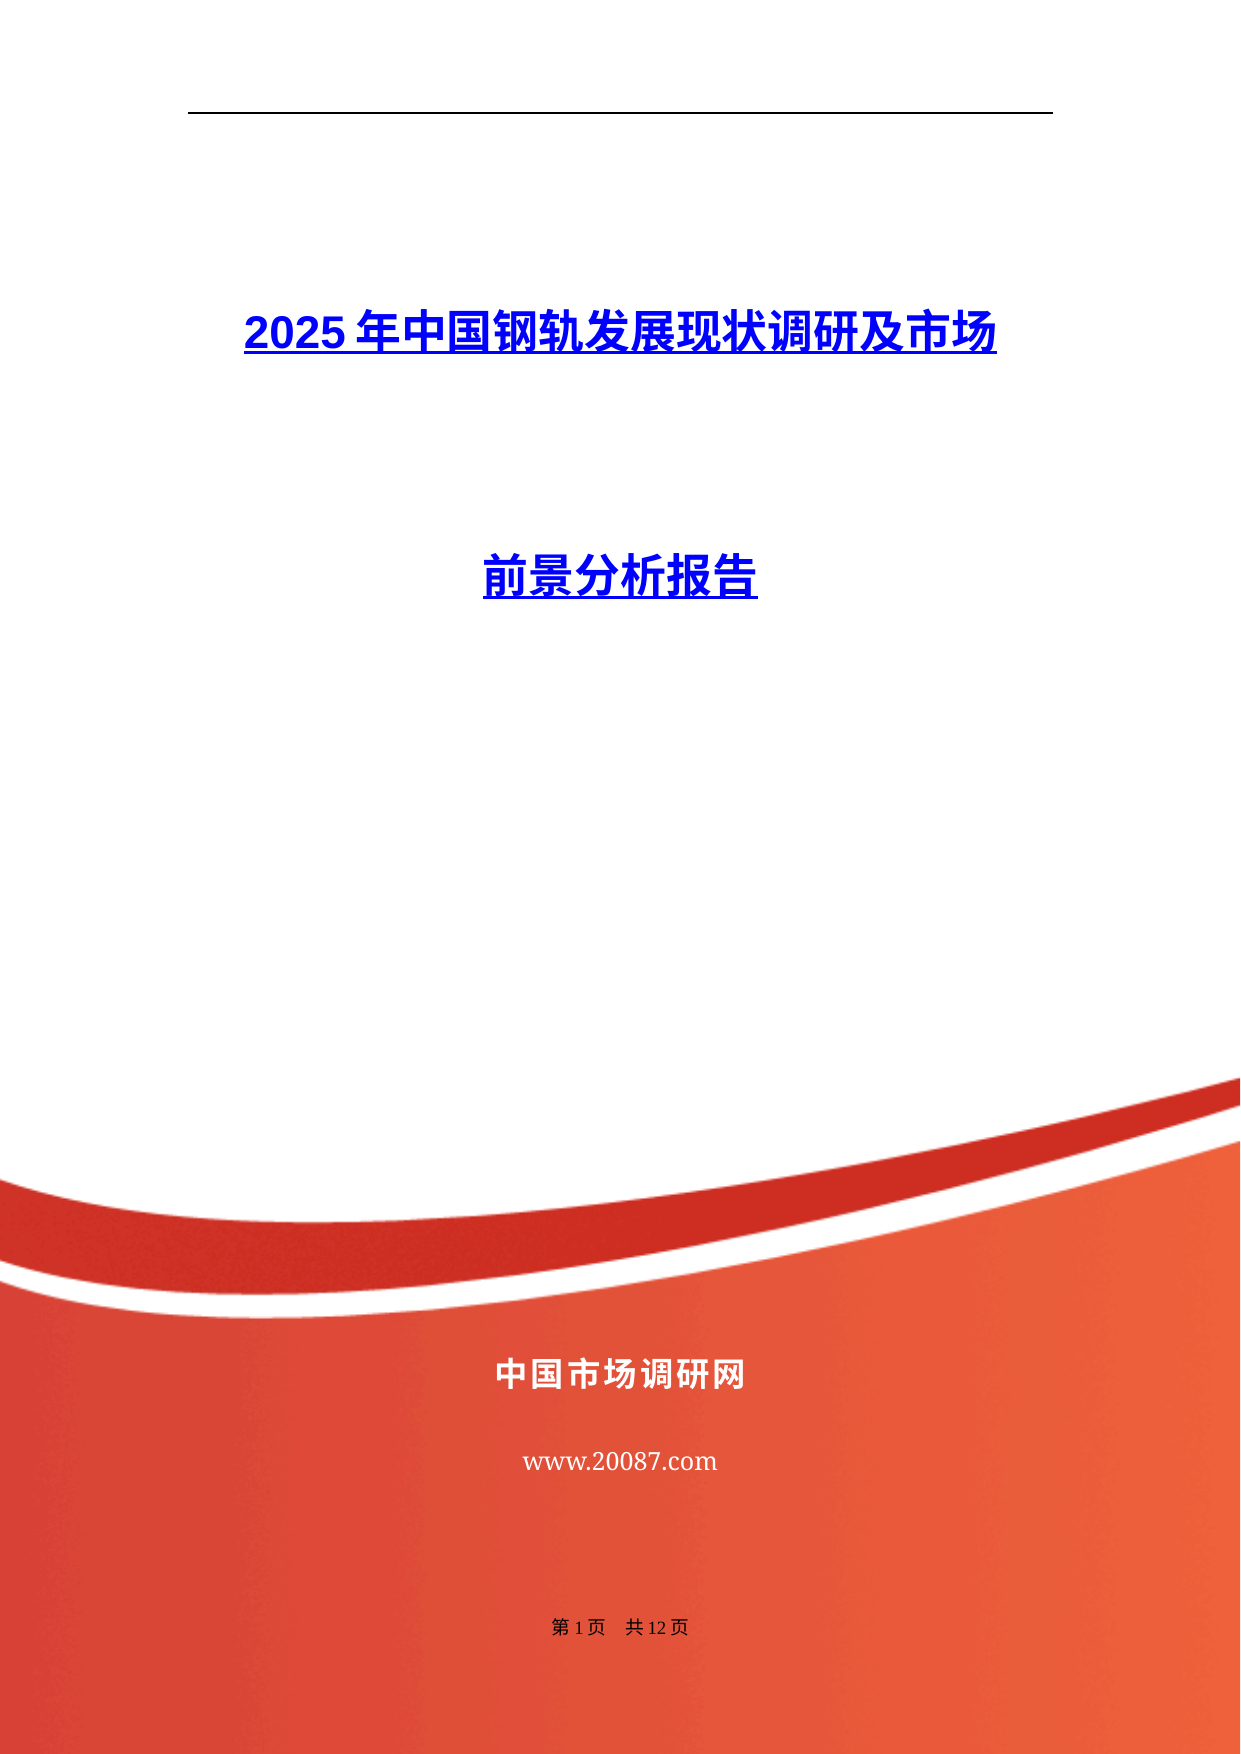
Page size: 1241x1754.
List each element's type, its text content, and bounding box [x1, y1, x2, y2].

subtitle 中国市场调研网 [187, 1339, 1053, 1404]
picture [0, 1006, 1241, 1754]
text www.20087.com [187, 1428, 1053, 1493]
table_header 2025年中国钢轨发展现状调研及市场前景分析报告 [188, 207, 1053, 773]
